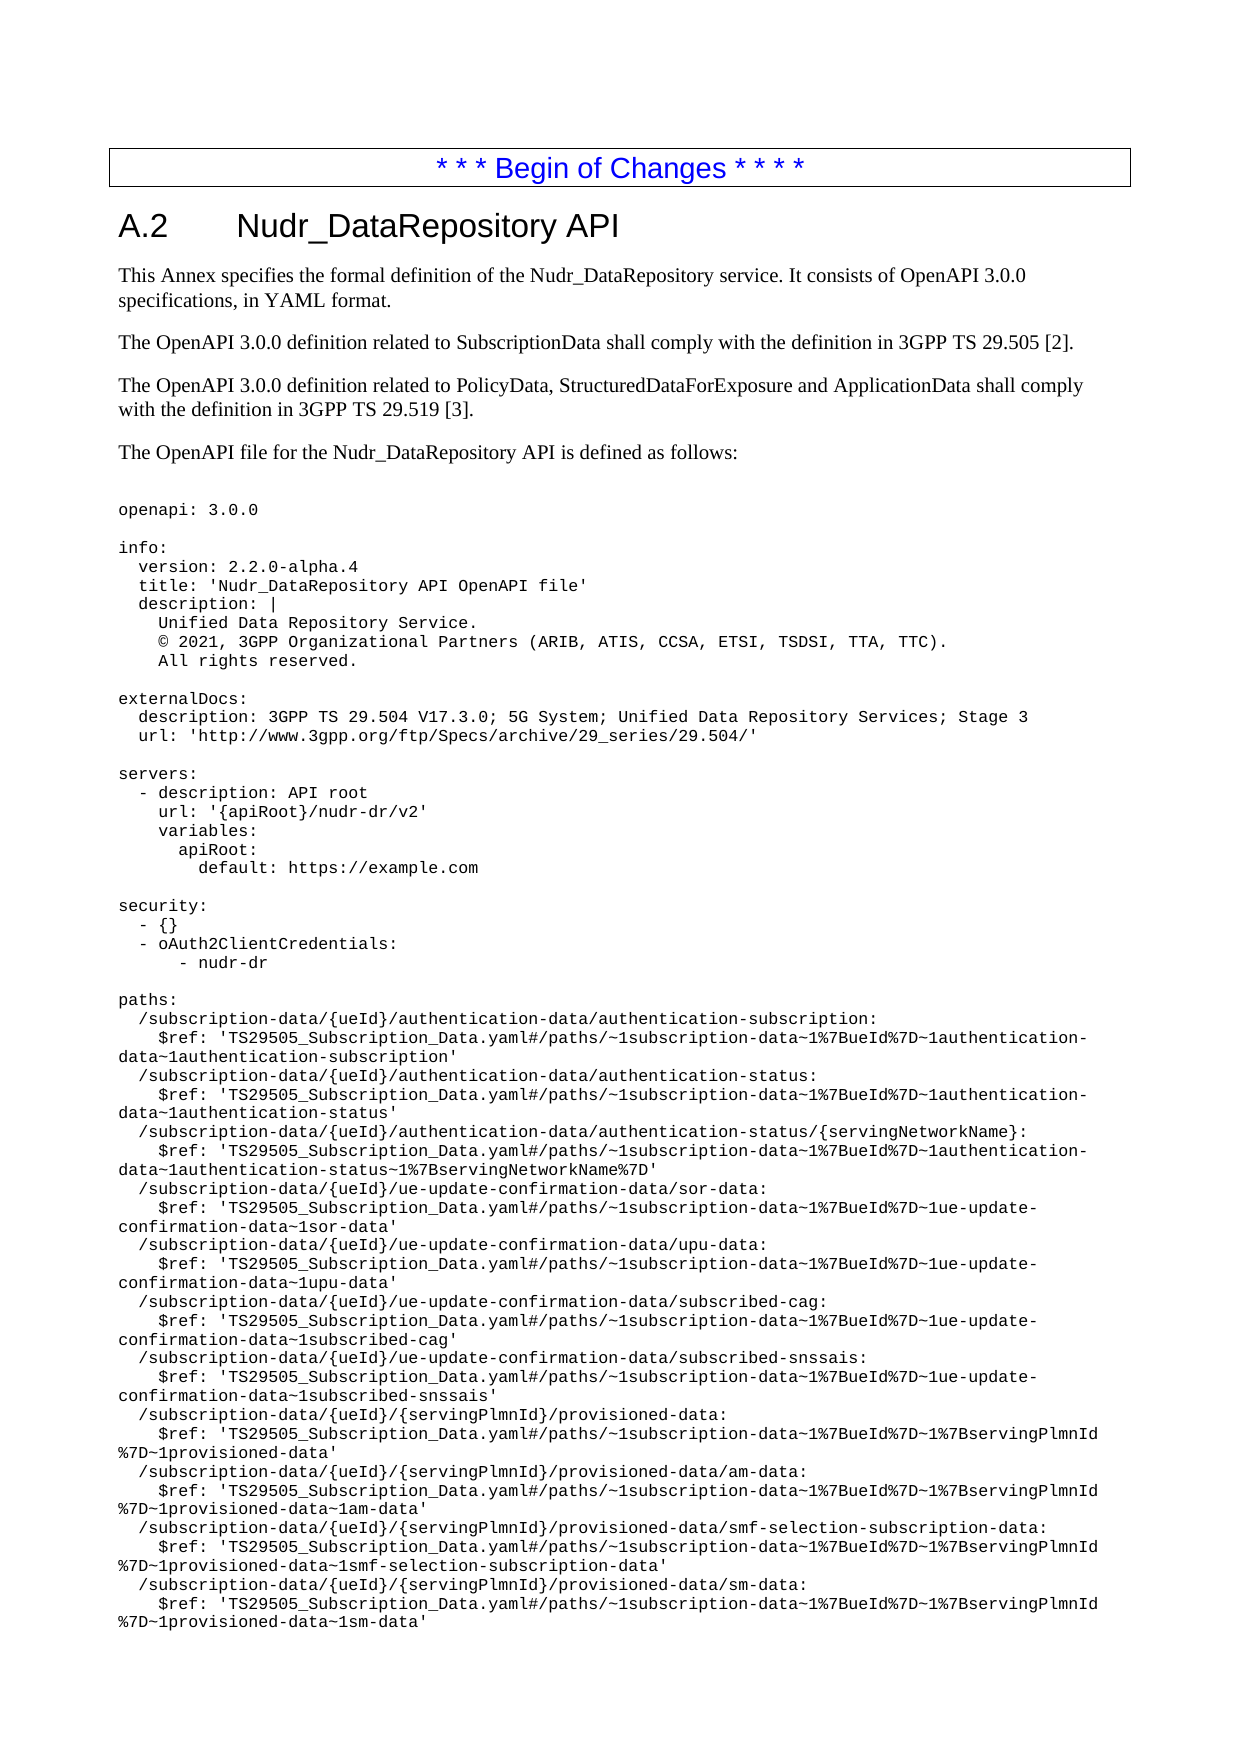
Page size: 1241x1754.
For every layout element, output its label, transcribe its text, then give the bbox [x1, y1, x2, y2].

subtitle A.2 Nudr_DataRepository API [118, 206, 1122, 245]
text - description: API root [118, 784, 1122, 803]
text description: | [118, 596, 1122, 615]
text $ref: 'TS29505_Subscription_Data.yaml#/paths/~1subscription-data~1%7BueId%7D~1authentication-data~1authentication-status' [118, 1086, 1122, 1124]
text /subscription-data/{ueId}/{servingPlmnId}/provisioned-data/am-data: [118, 1463, 1122, 1482]
text /subscription-data/{ueId}/{servingPlmnId}/provisioned-data/sm-data: [118, 1576, 1122, 1595]
text apiRoot: [118, 841, 1122, 860]
text /subscription-data/{ueId}/ue-update-confirmation-data/subscribed-snssais: [118, 1350, 1122, 1369]
text All rights reserved. [118, 652, 1122, 671]
text description: 3GPP TS 29.504 V17.3.0; 5G System; Unified Data Repository Services; Stage 3 [118, 709, 1122, 728]
text /subscription-data/{ueId}/ue-update-confirmation-data/sor-data: [118, 1180, 1122, 1199]
text The OpenAPI 3.0.0 definition related to PolicyData, StructuredDataForExposure and ApplicationData shall comply with the definition in 3GPP TS 29.519 [3]. [118, 373, 1122, 421]
text Unified Data Repository Service. [118, 615, 1122, 634]
text The OpenAPI file for the Nudr_DataRepository API is defined as follows: [118, 440, 1122, 464]
text $ref: 'TS29505_Subscription_Data.yaml#/paths/~1subscription-data~1%7BueId%7D~1ue-update-confirmation-data~1sor-data' [118, 1199, 1122, 1237]
text /subscription-data/{ueId}/ue-update-confirmation-data/upu-data: [118, 1237, 1122, 1256]
text openapi: 3.0.0 [118, 502, 1122, 521]
text $ref: 'TS29505_Subscription_Data.yaml#/paths/~1subscription-data~1%7BueId%7D~1ue-update-confirmation-data~1upu-data' [118, 1256, 1122, 1293]
text - {} [118, 916, 1122, 935]
text info: [118, 539, 1122, 558]
text variables: [118, 822, 1122, 841]
text This Annex specifies the formal definition of the Nudr_DataRepository service. It consists of OpenAPI 3.0.0 specifications, in YAML format. [118, 263, 1122, 312]
text version: 2.2.0-alpha.4 [118, 558, 1122, 577]
text $ref: 'TS29505_Subscription_Data.yaml#/paths/~1subscription-data~1%7BueId%7D~1%7BservingPlmnId%7D~1provisioned-data' [118, 1426, 1122, 1463]
text $ref: 'TS29505_Subscription_Data.yaml#/paths/~1subscription-data~1%7BueId%7D~1authentication-data~1authentication-status~1%7BservingNetworkName%7D' [118, 1143, 1122, 1180]
text /subscription-data/{ueId}/authentication-data/authentication-status/{servingNetworkName}: [118, 1124, 1122, 1143]
text /subscription-data/{ueId}/authentication-data/authentication-status: [118, 1067, 1122, 1086]
text © 2021, 3GPP Organizational Partners (ARIB, ATIS, CCSA, ETSI, TSDSI, TTA, TTC). [118, 634, 1122, 652]
text $ref: 'TS29505_Subscription_Data.yaml#/paths/~1subscription-data~1%7BueId%7D~1%7BservingPlmnId%7D~1provisioned-data~1am-data' [118, 1482, 1122, 1520]
text $ref: 'TS29505_Subscription_Data.yaml#/paths/~1subscription-data~1%7BueId%7D~1authentication-data~1authentication-subscription' [118, 1029, 1122, 1067]
text url: 'http://www.3gpp.org/ftp/Specs/archive/29_series/29.504/' [118, 728, 1122, 747]
text servers: [118, 766, 1122, 784]
text default: https://example.com [118, 860, 1122, 879]
text - nudr-dr [118, 954, 1122, 973]
text The OpenAPI 3.0.0 definition related to SubscriptionData shall comply with the definition in 3GPP TS 29.505 [2]. [118, 330, 1122, 354]
text title: 'Nudr_DataRepository API OpenAPI file' [118, 577, 1122, 596]
text paths: [118, 992, 1122, 1011]
text /subscription-data/{ueId}/{servingPlmnId}/provisioned-data: [118, 1407, 1122, 1426]
text $ref: 'TS29505_Subscription_Data.yaml#/paths/~1subscription-data~1%7BueId%7D~1ue-update-confirmation-data~1subscribed-cag' [118, 1312, 1122, 1350]
text $ref: 'TS29505_Subscription_Data.yaml#/paths/~1subscription-data~1%7BueId%7D~1%7BservingPlmnId%7D~1provisioned-data~1smf-selection-subscription-data' [118, 1539, 1122, 1576]
text $ref: 'TS29505_Subscription_Data.yaml#/paths/~1subscription-data~1%7BueId%7D~1ue-update-confirmation-data~1subscribed-snssais' [118, 1369, 1122, 1407]
text /subscription-data/{ueId}/ue-update-confirmation-data/subscribed-cag: [118, 1293, 1122, 1312]
text * * * Begin of Changes * * * * [110, 149, 1130, 186]
text /subscription-data/{ueId}/authentication-data/authentication-subscription: [118, 1011, 1122, 1029]
text $ref: 'TS29505_Subscription_Data.yaml#/paths/~1subscription-data~1%7BueId%7D~1%7BservingPlmnId%7D~1provisioned-data~1sm-data' [118, 1595, 1122, 1633]
text externalDocs: [118, 690, 1122, 709]
text /subscription-data/{ueId}/{servingPlmnId}/provisioned-data/smf-selection-subscription-data: [118, 1520, 1122, 1539]
text url: '{apiRoot}/nudr-dr/v2' [118, 803, 1122, 822]
text security: [118, 898, 1122, 916]
text - oAuth2ClientCredentials: [118, 935, 1122, 954]
